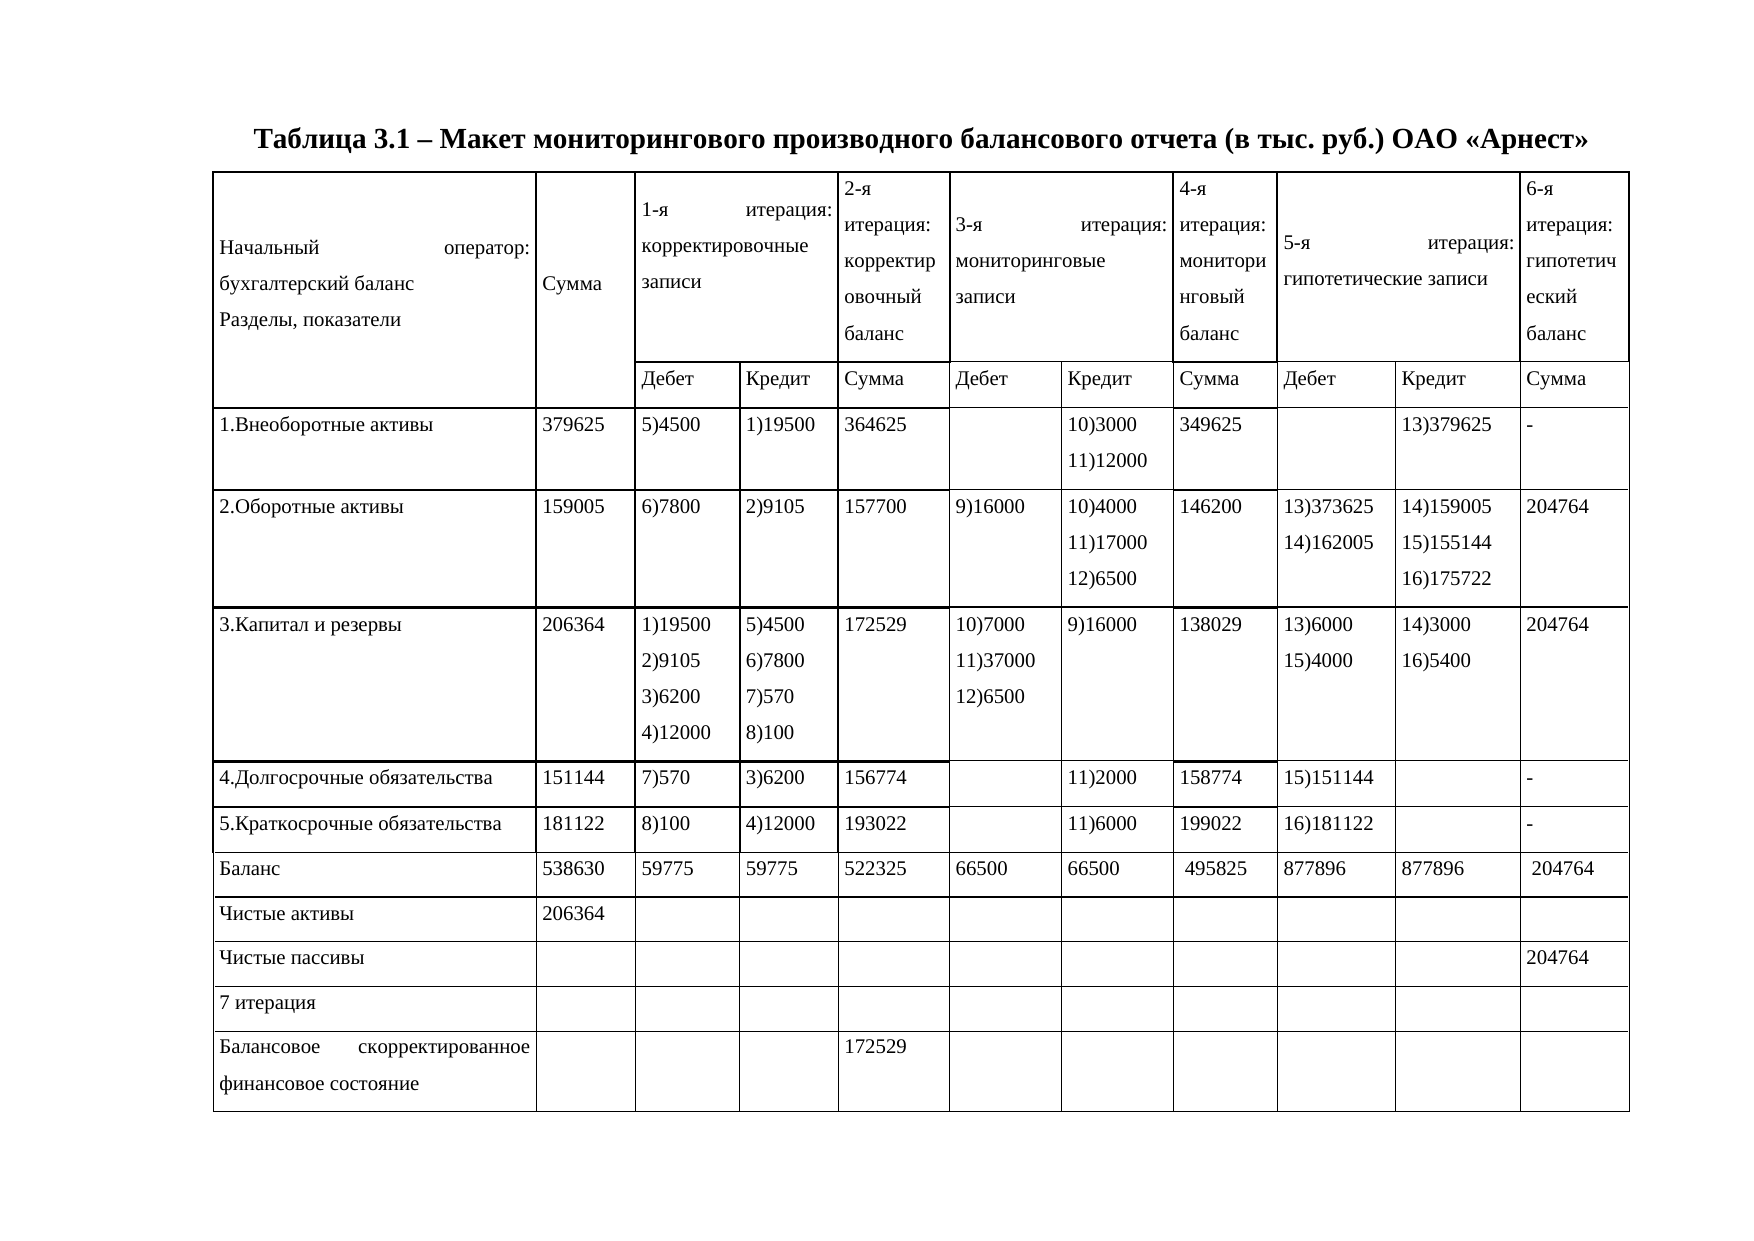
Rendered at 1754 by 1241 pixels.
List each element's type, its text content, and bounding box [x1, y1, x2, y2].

table_cell [1278, 408, 1395, 489]
table_cell 172529 [839, 609, 949, 760]
table_cell 151144 [537, 763, 634, 806]
table_cell [1396, 987, 1520, 1031]
table_cell 5)4500 6)7800 7)570 8)100 [741, 609, 837, 760]
table_cell [1396, 1032, 1520, 1111]
table_cell 16)181122 [1278, 807, 1395, 852]
table_cell 6)7800 [636, 491, 739, 606]
table_cell 7 итерация [214, 987, 536, 1031]
table_cell 2.Оборотные активы [214, 491, 535, 606]
table_cell 5.Краткосрочные обязательства [214, 808, 535, 852]
table_cell 5)4500 [636, 409, 739, 489]
table_cell 8)100 [636, 808, 739, 852]
table_cell [950, 987, 1061, 1031]
table_cell [1278, 1032, 1395, 1111]
table_cell 10)7000 11)37000 12)6500 [950, 608, 1061, 760]
table_cell 6-я итерация: гипотетический баланс [1521, 173, 1628, 361]
table_cell 199022 [1174, 808, 1277, 852]
table_cell 13)373625 14)162005 [1278, 490, 1395, 606]
table_cell 138029 [1174, 609, 1277, 760]
table_cell Дебет [1278, 362, 1395, 407]
table_cell 156774 [839, 763, 949, 806]
table_cell [537, 1032, 635, 1111]
table_cell 59775 [636, 853, 739, 896]
table_cell 4.Долгосрочные обязательства [214, 763, 535, 806]
table_cell 349625 [1174, 409, 1277, 489]
table_cell [636, 987, 739, 1031]
table_cell [1174, 898, 1277, 941]
table_cell [1521, 986, 1629, 1031]
table_cell 181122 [537, 808, 634, 852]
table_cell Сумма [537, 173, 634, 407]
table_cell 159005 [537, 491, 634, 606]
table_cell [636, 898, 739, 941]
table_cell 3.Капитал и резервы [214, 609, 535, 760]
table_cell 379625 [537, 409, 634, 489]
table_cell [950, 942, 1061, 986]
table_cell 204764 [1521, 852, 1629, 896]
table_cell 13)379625 [1396, 408, 1520, 489]
table_cell [839, 942, 949, 986]
table_cell 204764 [1521, 941, 1629, 986]
table_cell [1396, 898, 1520, 941]
table_cell 1)19500 2)9105 3)6200 4)12000 [636, 609, 739, 760]
table_cell 3-я итерация: мониторинговые записи [951, 173, 1172, 361]
table_cell [950, 807, 1061, 852]
table_cell 193022 [839, 808, 949, 852]
table_cell 206364 [537, 609, 634, 760]
table_cell 4-я итерация: мониторинговый баланс [1174, 173, 1276, 361]
table_cell 2)9105 [741, 491, 837, 606]
table_cell [1278, 987, 1395, 1031]
table_cell [740, 898, 838, 941]
table_cell [1396, 761, 1520, 806]
table_cell [1174, 1032, 1277, 1111]
table_cell 877896 [1278, 853, 1395, 896]
table_cell 1-я итерация: корректировочные записи [636, 173, 837, 361]
table_cell - [1521, 407, 1629, 489]
table_cell Чистые пассивы [214, 942, 536, 986]
table_cell [1174, 987, 1277, 1031]
table_cell 10)4000 11)17000 12)6500 [1062, 490, 1173, 606]
table_cell [1278, 942, 1395, 986]
table_cell 11)2000 [1062, 761, 1173, 806]
table_cell [740, 1032, 838, 1111]
table_cell 1.Внеоборотные активы [214, 409, 535, 489]
table_cell [537, 987, 635, 1031]
table_cell 5-я итерация: гипотетические записи [1278, 173, 1519, 361]
table_cell [537, 942, 635, 986]
table_cell Дебет [636, 363, 739, 407]
table_cell Кредит [1062, 362, 1173, 407]
table_cell 7)570 [636, 763, 739, 806]
table_cell [1174, 942, 1277, 986]
table_cell Сумма [839, 363, 949, 407]
table_cell - [1521, 760, 1629, 806]
table_cell 2-я итерация: корректировочный баланс [839, 173, 949, 361]
table_cell [740, 942, 838, 986]
table_cell [950, 761, 1061, 806]
table_cell Сумма [1521, 362, 1629, 407]
table_cell [1062, 942, 1173, 986]
table_cell Кредит [1396, 362, 1520, 407]
table_cell 59775 [740, 853, 838, 896]
table_cell [839, 898, 949, 941]
table_cell [1396, 807, 1520, 852]
table_cell Кредит [741, 363, 837, 407]
table_cell 4)12000 [741, 808, 837, 852]
table_cell 538630 [537, 853, 635, 896]
table_cell 364625 [839, 409, 949, 489]
table_cell Дебет [950, 362, 1061, 407]
table_cell [636, 1032, 739, 1111]
table_cell 11)6000 [1062, 807, 1173, 852]
table_cell 204764 [1521, 489, 1629, 606]
table_cell 14)3000 16)5400 [1396, 608, 1520, 760]
table_cell [636, 942, 739, 986]
table_cell [839, 987, 949, 1031]
table_cell [950, 898, 1061, 941]
table_cell - [1521, 806, 1629, 852]
table_cell [950, 408, 1061, 489]
table_cell [1521, 1031, 1629, 1111]
table_cell 1)19500 [741, 409, 837, 489]
table_cell 9)16000 [950, 490, 1061, 606]
table_cell 66500 [950, 853, 1061, 896]
table_cell [1521, 896, 1629, 941]
table_cell 13)6000 15)4000 [1278, 608, 1395, 760]
table_cell 14)159005 15)155144 16)175722 [1396, 490, 1520, 606]
table_cell 158774 [1174, 763, 1277, 806]
table_cell Баланс [214, 853, 536, 896]
table_cell 157700 [839, 491, 949, 606]
table_cell [1062, 987, 1173, 1031]
table_cell 206364 [537, 898, 635, 941]
table_cell 146200 [1174, 491, 1277, 606]
table_cell 3)6200 [741, 763, 837, 806]
table_cell [1062, 898, 1173, 941]
table_cell [1062, 1032, 1173, 1111]
table_cell 204764 [1521, 606, 1629, 760]
table_cell 15)151144 [1278, 761, 1395, 806]
table_cell [950, 1032, 1061, 1111]
table_cell 877896 [1396, 853, 1520, 896]
table_cell 66500 [1062, 853, 1173, 896]
table_cell [1396, 942, 1520, 986]
table_cell 10)3000 11)12000 [1062, 408, 1173, 489]
table_cell Начальный оператор: бухгалтерский баланс Разделы, показатели [214, 173, 535, 407]
table_cell [740, 987, 838, 1031]
table_cell Чистые активы [214, 897, 536, 941]
table_cell 522325 [839, 853, 949, 896]
table_cell [1278, 898, 1395, 941]
table_cell Сумма [1174, 363, 1277, 407]
table_cell 9)16000 [1062, 608, 1173, 760]
table_cell 495825 [1174, 853, 1277, 896]
table_header Таблица 3.1 – Макет мониторингового производного балансового отчета (в тыс. руб.) ОАО «Арнест» [213, 118, 1629, 171]
table_cell Балансовое скорректированное финансовое состояние [214, 1032, 536, 1111]
table_cell 172529 [839, 1032, 949, 1111]
